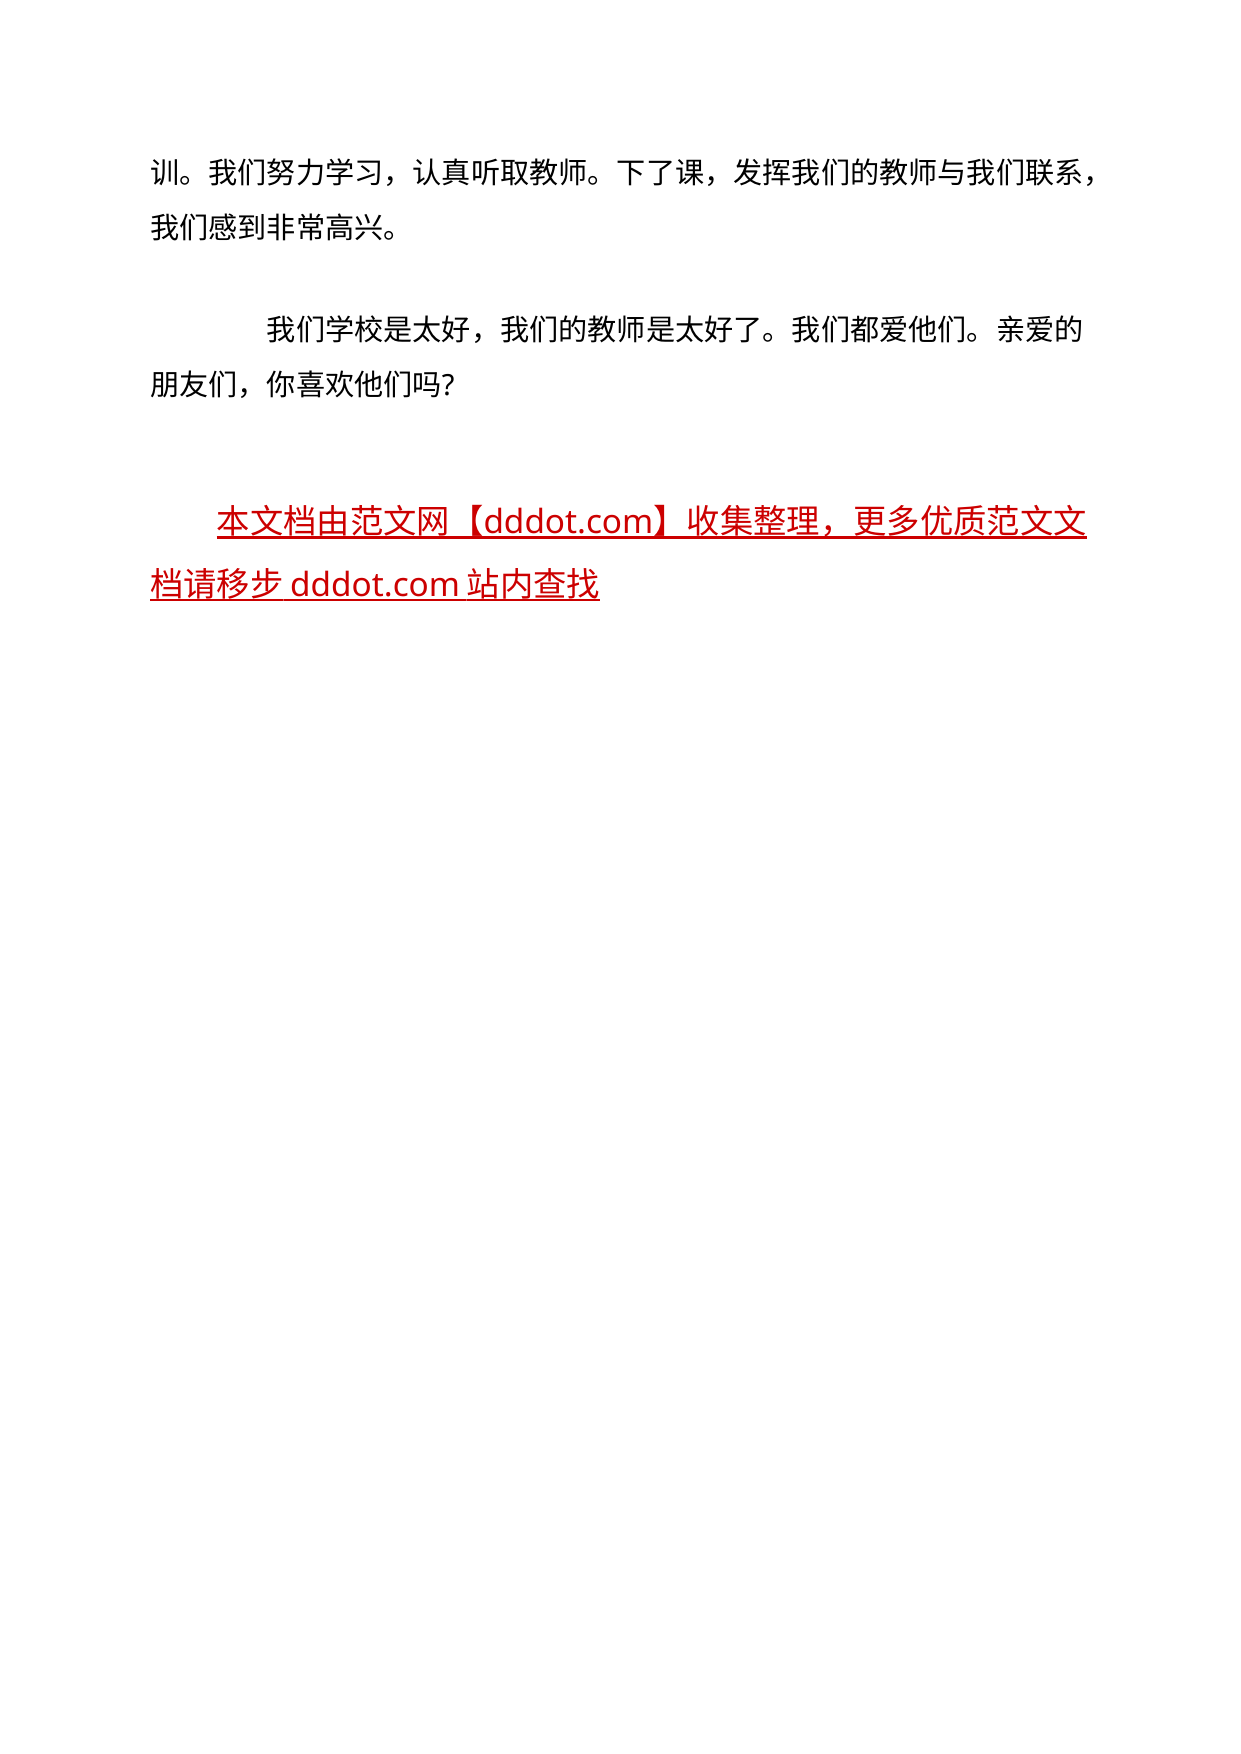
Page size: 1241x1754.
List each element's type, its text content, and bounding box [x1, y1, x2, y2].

text 我们学校是太好，我们的教师是太好了。我们都爱他们。亲爱的朋友们，你喜欢他们吗? [150, 307, 1090, 404]
text 本文档由范文网【dddot.com】收集整理，更多优质范文文档请移步dddot.com站内查找 [150, 495, 1090, 606]
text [150, 150, 1090, 247]
